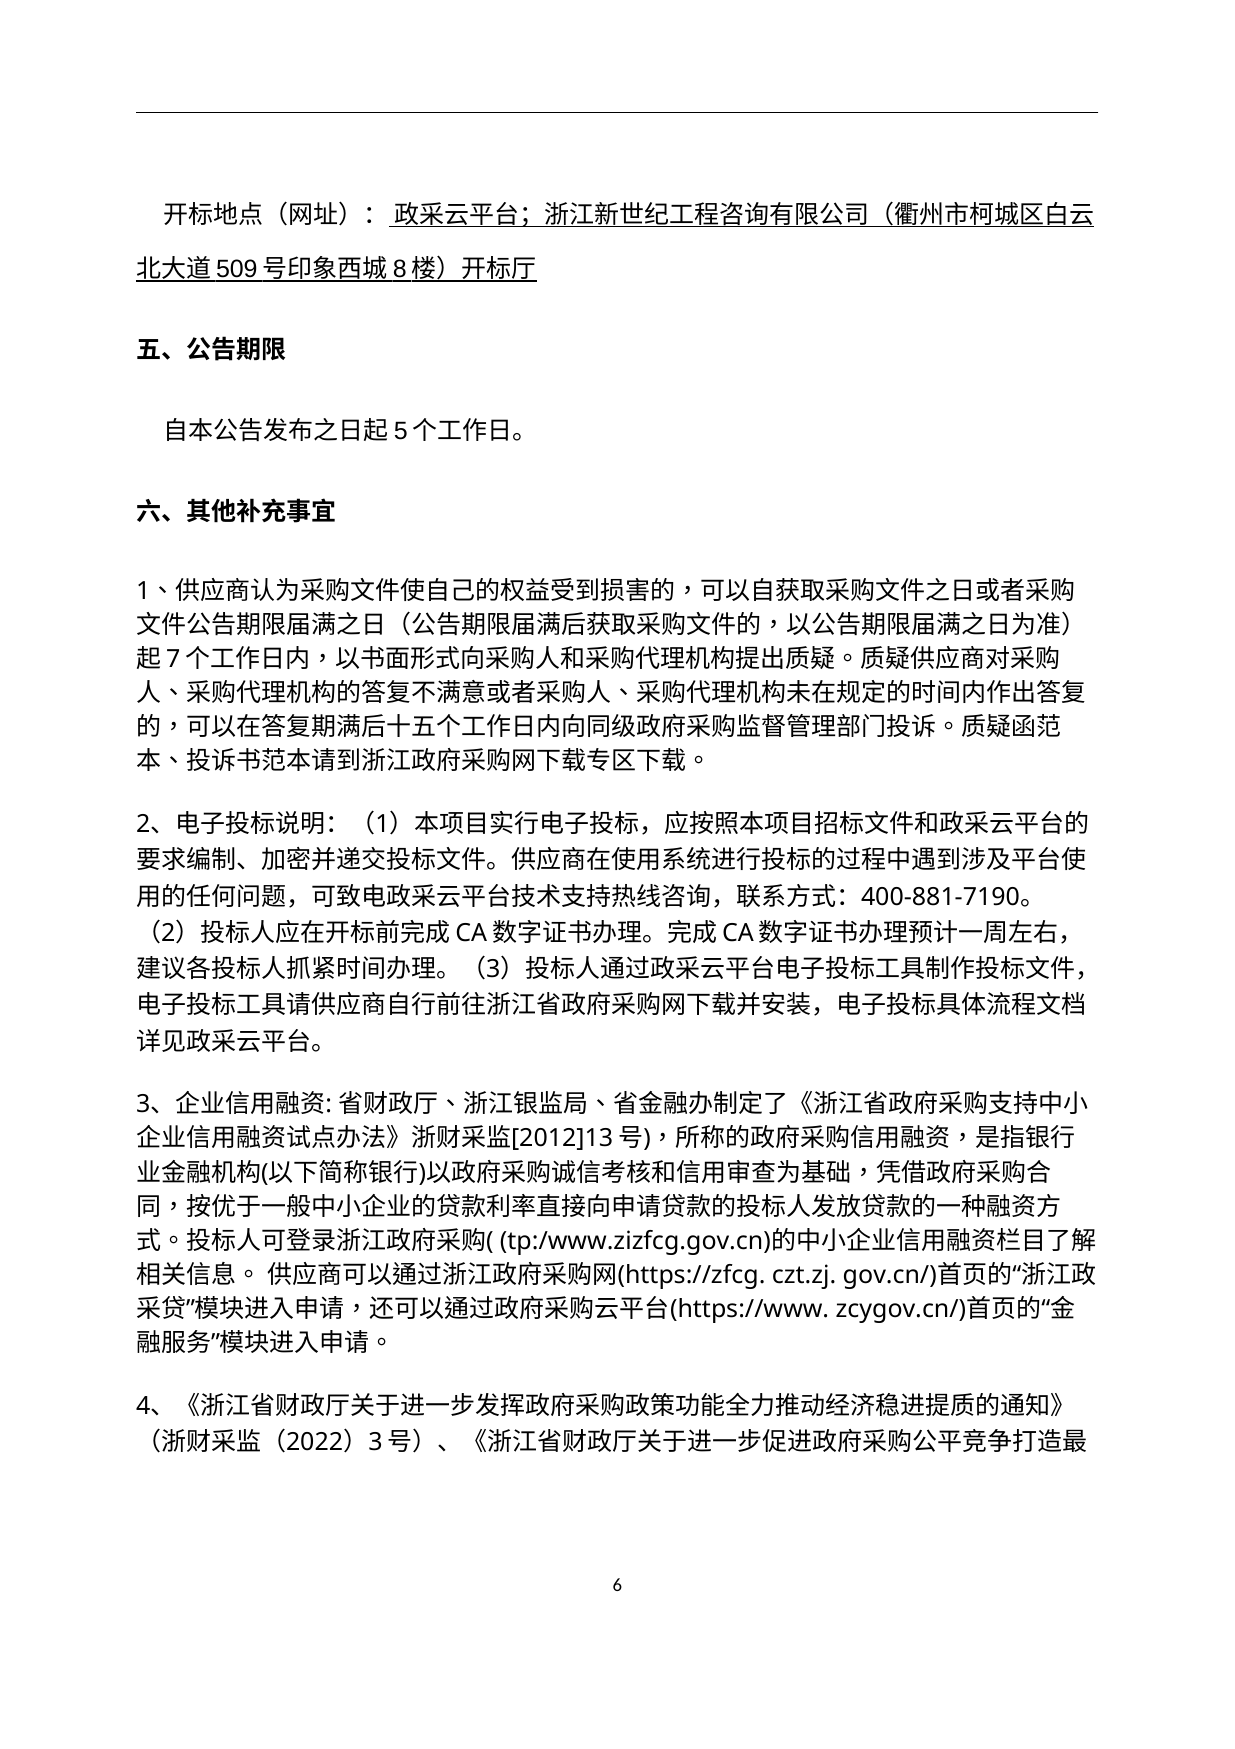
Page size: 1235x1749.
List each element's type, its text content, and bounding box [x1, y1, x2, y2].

list 3、企业信用融资: 省财政厅、浙江银监局、省金融办制定了《浙江省政府采购支持中小企业信用融资试点办法》浙财采监[2012]13号)，所称的政府采购信用融资，是指银行业金融机构(以下简称银行)以政府采购诚信考核和信用审查为基础，凭借政府采购合同，按优于一般中小企业的贷款利率直接向申请贷款的投标人发放贷款的一种融资方式。投标人可登录浙江政府采购( (tp:/www.zizfcg.gov.cn)的中小企业信用融资栏目了解相关信息。 供应商可以通过浙江政府采购网(https://zfcg. czt.zj. gov.cn/)首页的“浙江政采贷”模块进入申请，还可以通过政府采购云平台(https://www. zcygov.cn/)首页的“金融服务”模块进入申请。 [71, 1019, 1163, 1358]
text 开标地点（网址）： 政采云平台；浙江新世纪工程咨询有限公司（衢州市柯城区白云北大道509号印象西城8楼）开标厅 [71, 130, 1163, 265]
text 自本公告发布之日起5个工作日。 [71, 346, 1163, 427]
list 供应商认为采购文件使自己的权益受到损害的，可以自获取采购文件之日或者采购文件公告期限届满之日（公告期限届满后获取采购文件的，以公告期限届满之日为准）起7个工作日内，以书面形式向采购人和采购代理机构提出质疑。质疑供应商对采购人、采购代理机构的答复不满意或者采购人、采购代理机构未在规定的时间内作出答复的，可以在答复期满后十五个工作日内向同级政府采购监督管理部门投诉。质疑函范本、投诉书范本请到浙江政府采购网下载专区下载。 [71, 508, 1163, 739]
list 其他补充事宜 [71, 427, 1163, 508]
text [136, 1385, 1098, 1458]
text 五、公告期限 [71, 265, 1163, 346]
list 电子投标说明：（1）本项目实行电子投标，应按照本项目招标文件和政采云平台的要求编制、加密并递交投标文件。供应商在使用系统进行投标的过程中遇到涉及平台使用的任何问题，可致电政采云平台技术支持热线咨询，联系方式：400-881-7190。（2）投标人应在开标前完成CA数字证书办理。完成CA数字证书办理预计一周左右，建议各投标人抓紧时间办理。（3）投标人通过政采云平台电子投标工具制作投标文件，电子投标工具请供应商自行前往浙江省政府采购网下载并安装，电子投标具体流程文档详见政采云平台。 [71, 739, 1163, 1019]
